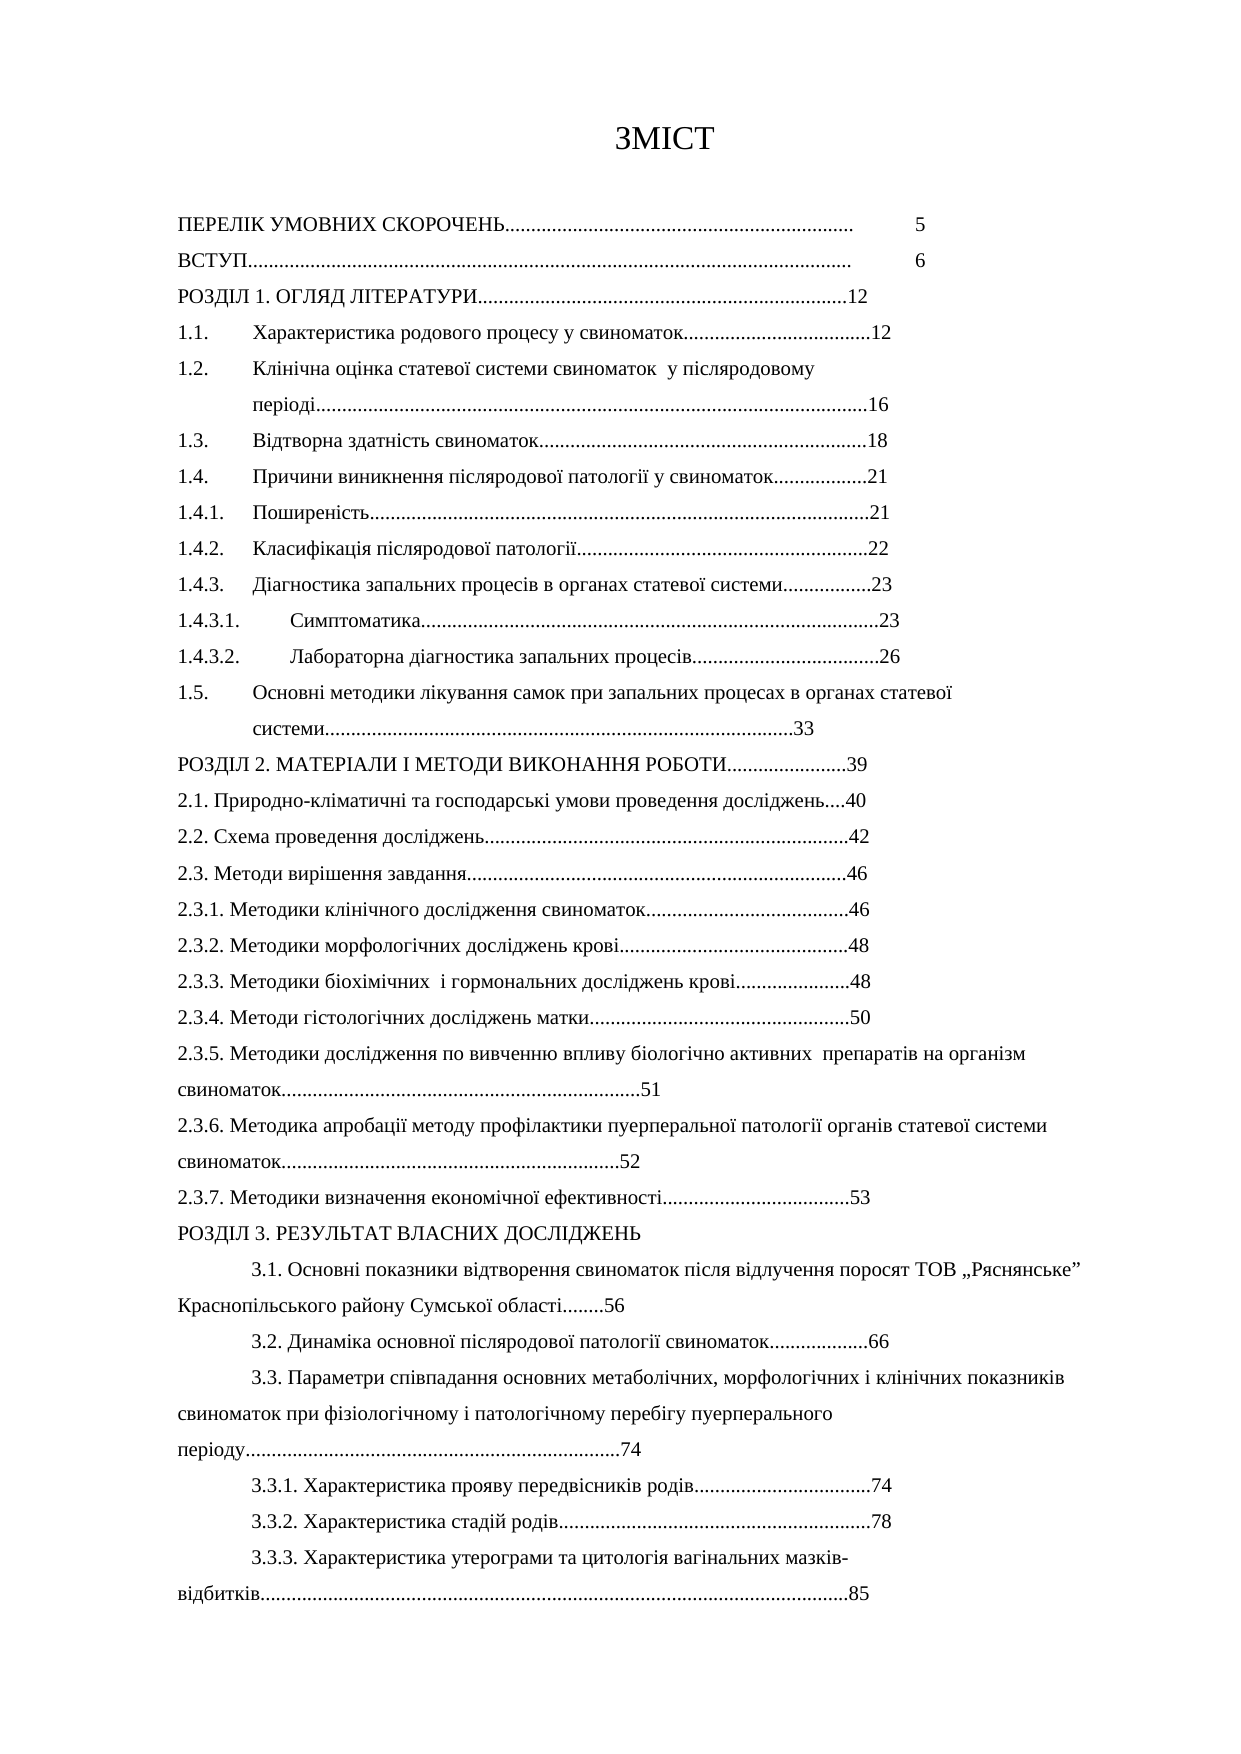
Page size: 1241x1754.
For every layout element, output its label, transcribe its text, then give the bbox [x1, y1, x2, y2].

title ЗМІСТ [177, 118, 1152, 156]
list Лабораторна діагностика запальних процесів....................................26 [177, 644, 1152, 668]
text 2.3.2. Методики морфологічних досліджень крові............................................48 [177, 932, 1152, 957]
text 3.3.3. Характеристика утерограми та цитологія вагінальних мазків-відбитків.................................................................................................................85 [177, 1545, 1152, 1605]
text 2.3.1. Методики клінічного дослідження свиноматок.......................................46 [177, 896, 1152, 921]
list Поширеність................................................................................................21 [177, 500, 1152, 524]
text 2.3. Методи вирішення завдання.........................................................................46 [177, 860, 1152, 884]
text 2.3.3. Методики біохімічних і гормональних досліджень крові......................48 [177, 968, 1152, 993]
text ВСТУП.................................................................................................................... 6 [177, 248, 1152, 272]
text 3.3.2. Характеристика стадій родів............................................................78 [177, 1509, 1152, 1533]
list Діагностика запальних процесів в органах статевої системи.................23 [177, 572, 1152, 596]
list Класифікація післяродової патології........................................................22 [177, 536, 1152, 560]
text РОЗДІЛ 2. МАТЕРІАЛИ І МЕТОДИ ВИКОНАННЯ РОБОТИ.......................39 [177, 752, 1152, 776]
text 2.3.7. Методики визначення економічної ефективності....................................53 [177, 1185, 1152, 1209]
list Основні методики лікування самок при запальних процесах в органах статевої системи..........................................................................................33 [177, 680, 1152, 740]
text 2.2. Схема проведення досліджень......................................................................42 [177, 824, 1152, 848]
list Клінічна оцінка статевої системи свиноматок у післяродовому періоді..........................................................................................................16 [177, 356, 1152, 416]
text 3.3. Параметри співпадання основних метаболічних, морфологічних і клінічних показників свиноматок при фізіологічному і патологічному перебігу пуерперального періоду........................................................................74 [177, 1365, 1152, 1461]
text 2.1. Природно-кліматичні та господарські умови проведення досліджень....40 [177, 788, 1152, 812]
list Характеристика родового процесу у свиноматок....................................12 [177, 320, 1152, 344]
text РОЗДІЛ 3. РЕЗУЛЬТАТ ВЛАСНИХ ДОСЛІДЖЕНЬ [177, 1221, 1152, 1245]
text 2.3.4. Методи гістологічних досліджень матки..................................................50 [177, 1004, 1152, 1029]
text РОЗДІЛ 1. ОГЛЯД ЛІТЕРАТУРИ.......................................................................12 [177, 284, 1152, 308]
text ПЕРЕЛІК УМОВНИХ СКОРОЧЕНЬ................................................................... 5 [177, 212, 1152, 236]
list Симптоматика........................................................................................23 [177, 608, 1152, 632]
text 2.3.5. Методики дослідження по вивченню впливу біологічно активних препаратів на організм свиноматок.....................................................................51 [177, 1041, 1152, 1101]
text 3.1. Основні показники відтворення свиноматок після відлучення поросят ТОВ „Ряснянське” Краснопільського району Сумської області........56 [177, 1257, 1152, 1317]
text 2.3.6. Методика апробації методу профілактики пуерперальної патології органів статевої системи свиноматок.................................................................52 [177, 1113, 1152, 1173]
text 3.2. Динаміка основної післяродової патології свиноматок...................66 [177, 1329, 1152, 1353]
list Причини виникнення післяродової патології у свиноматок..................21 [177, 464, 1152, 488]
list Відтворна здатність свиноматок...............................................................18 [177, 428, 1152, 452]
text 3.3.1. Характеристика прояву передвісників родів..................................74 [177, 1473, 1152, 1497]
